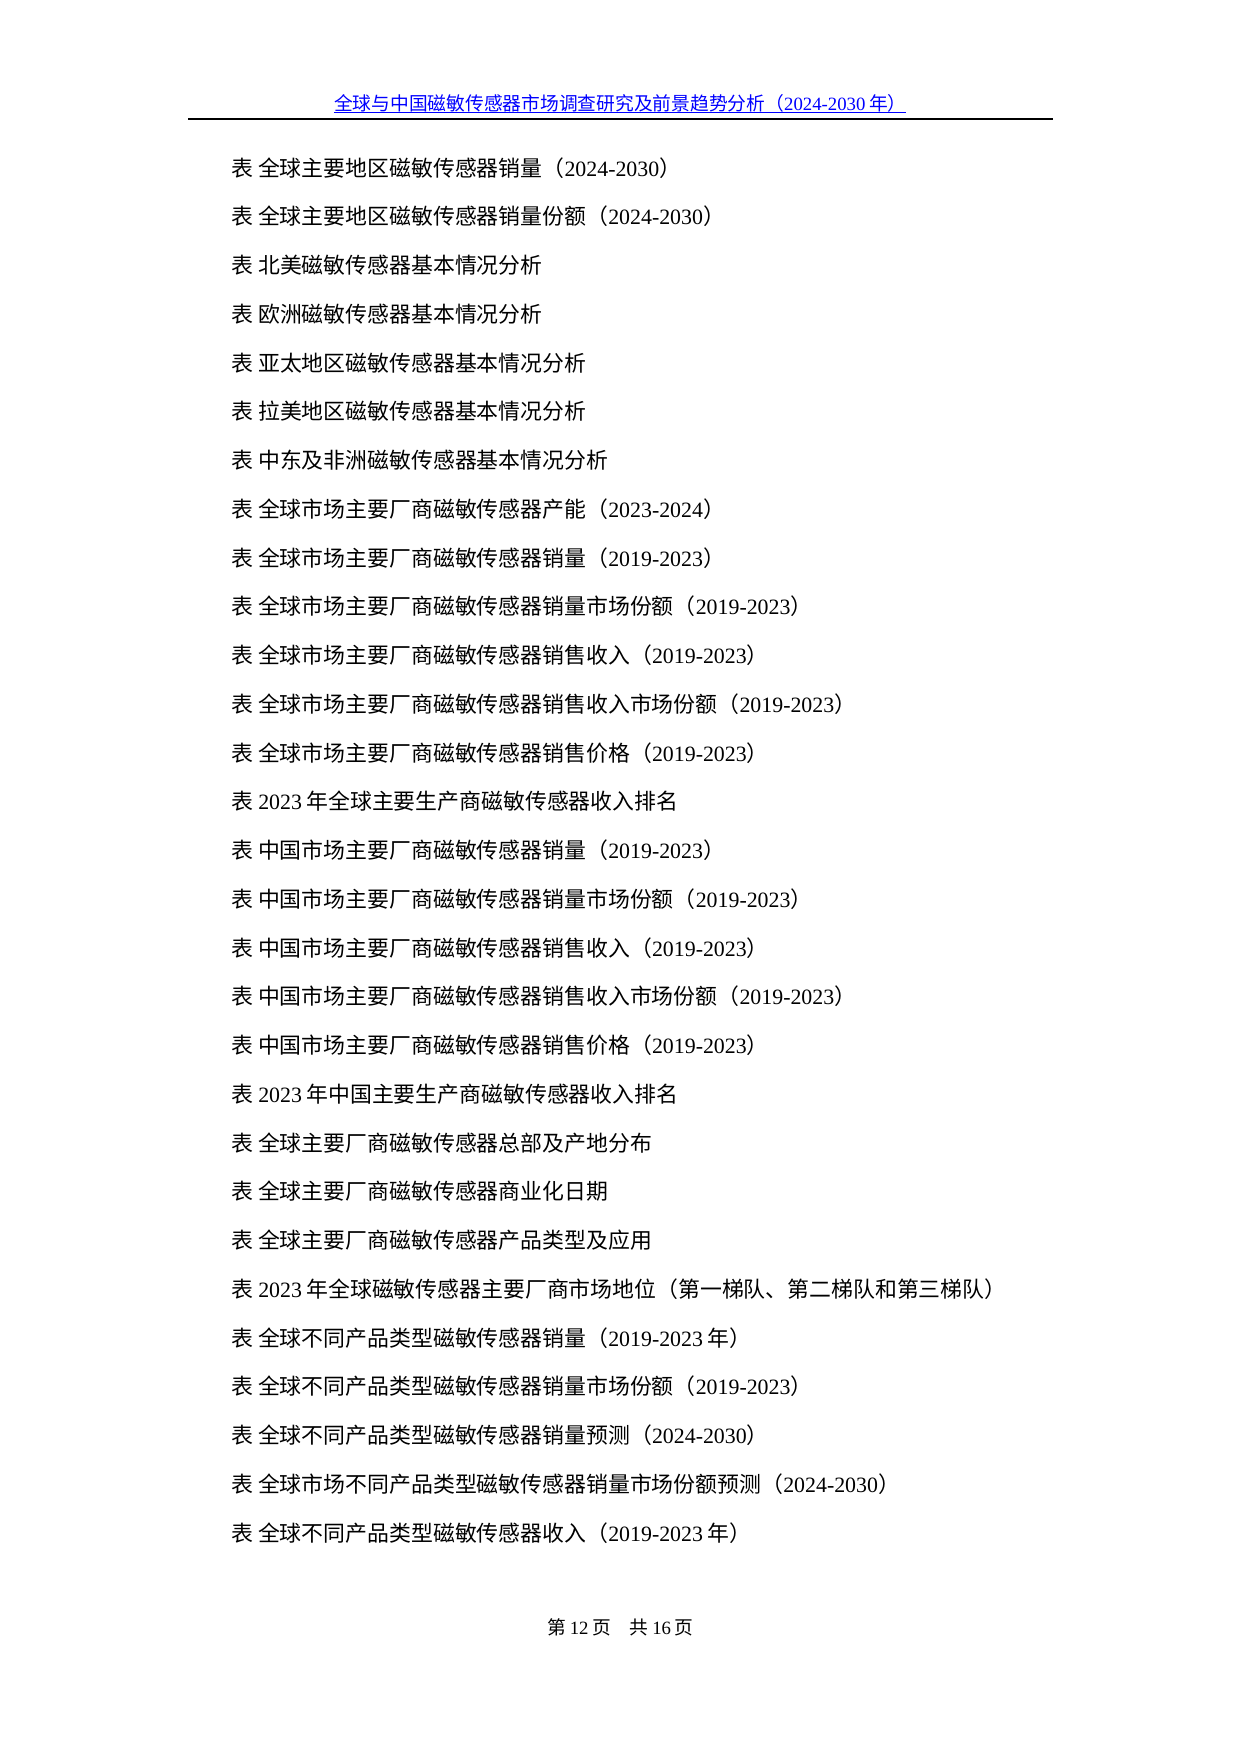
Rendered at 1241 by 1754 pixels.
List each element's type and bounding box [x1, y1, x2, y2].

text [187, 150, 1053, 1548]
